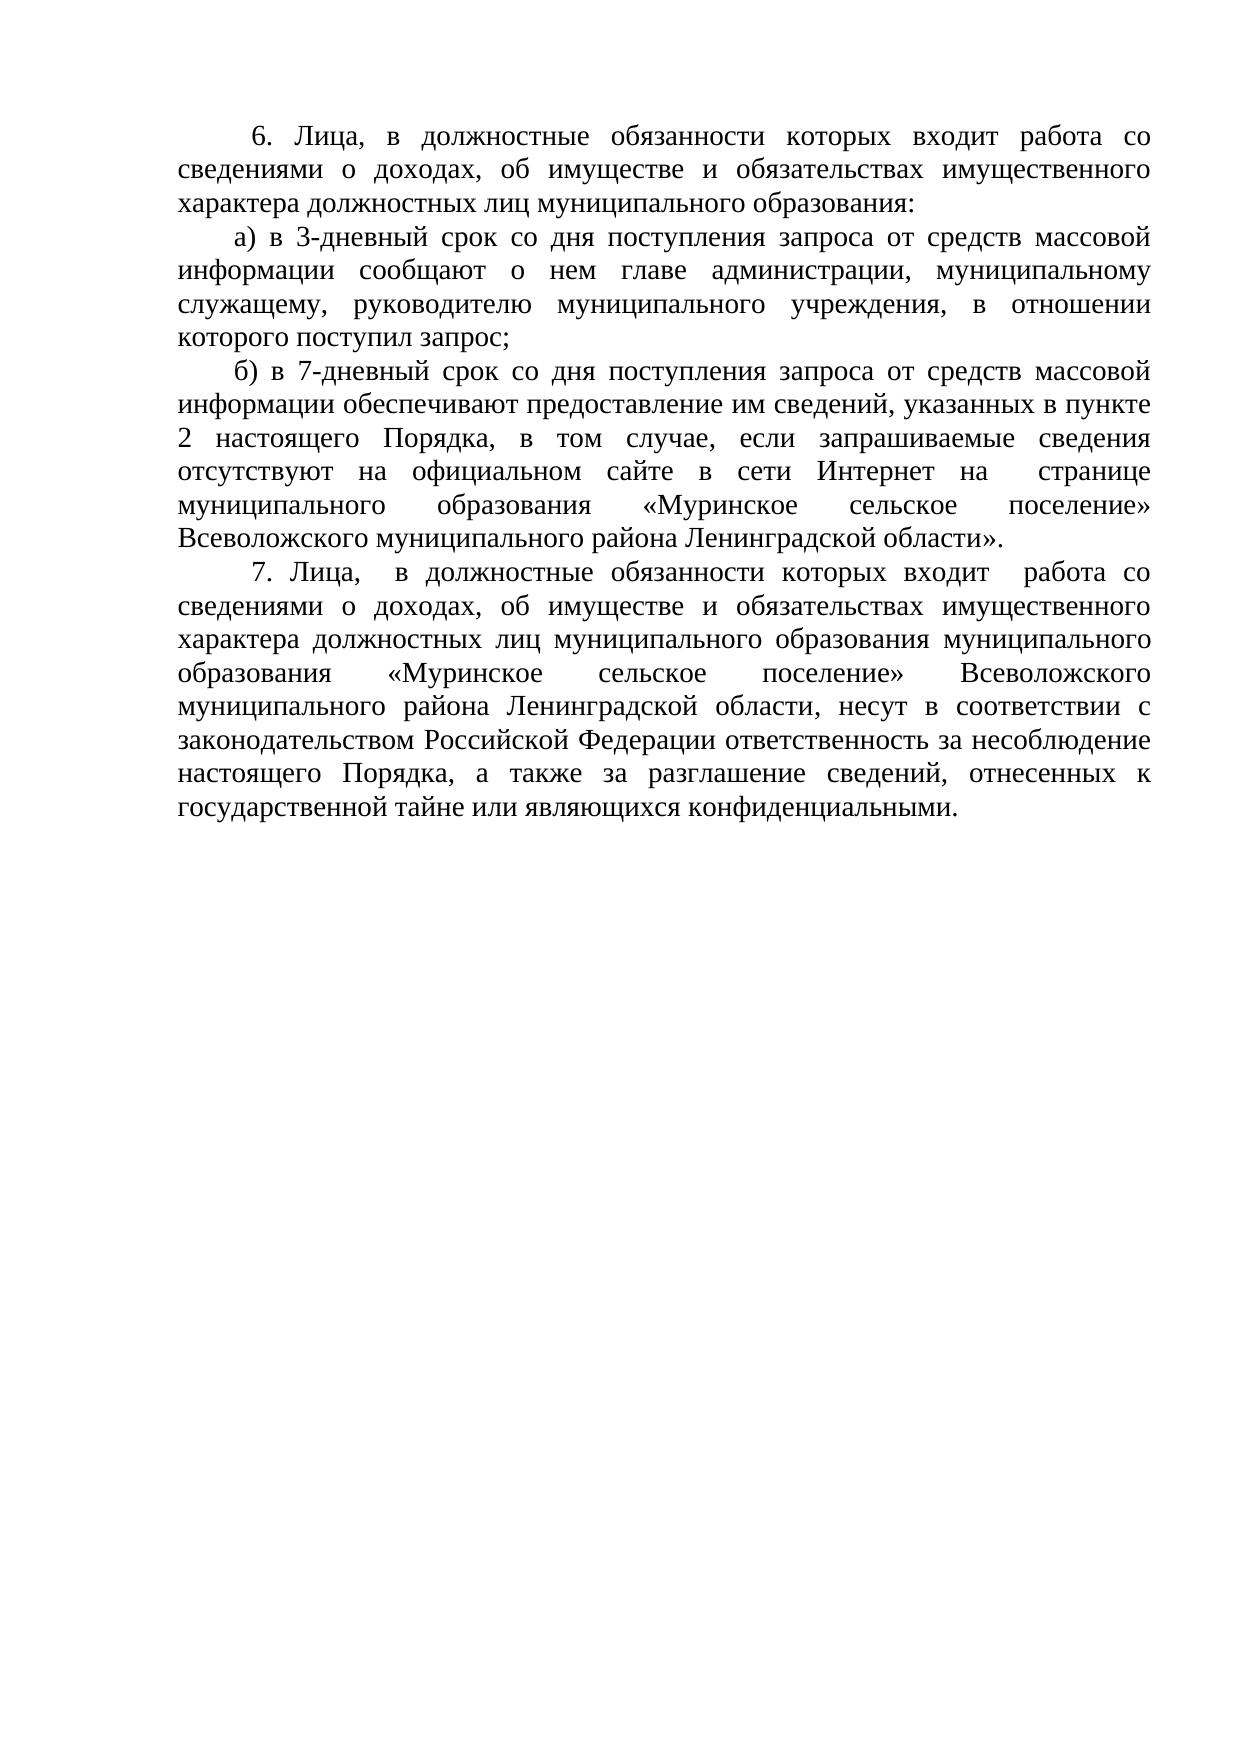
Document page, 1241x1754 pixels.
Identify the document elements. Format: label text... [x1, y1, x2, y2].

text а) в 3-дневный срок со дня поступления запроса от средств массовой информации сообщают о нем главе администрации, муниципальному служащему, руководителю муниципального учреждения, в отношении которого поступил запрос; [177, 219, 1152, 353]
text 6. Лица, в должностные обязанности которых входит работа со сведениями о доходах, об имуществе и обязательствах имущественного характера должностных лиц муниципального образования: [177, 118, 1152, 219]
text б) в 7-дневный срок со дня поступления запроса от средств массовой информации обеспечивают предоставление им сведений, указанных в пункте 2 настоящего Порядка, в том случае, если запрашиваемые сведения отсутствуют на официальном сайте в сети Интернет на странице муниципального образования «Муринское сельское поселение» Всеволожского муниципального района Ленинградской области». [177, 353, 1152, 554]
text 7. Лица, в должностные обязанности которых входит работа со сведениями о доходах, об имуществе и обязательствах имущественного характера должностных лиц муниципального образования муниципального образования «Муринское сельское поселение» Всеволожского муниципального района Ленинградской области, несут в соответствии с законодательством Российской Федерации ответственность за несоблюдение настоящего Порядка, а также за разглашение сведений, отнесенных к государственной тайне или являющихся конфиденциальными. [177, 554, 1152, 822]
